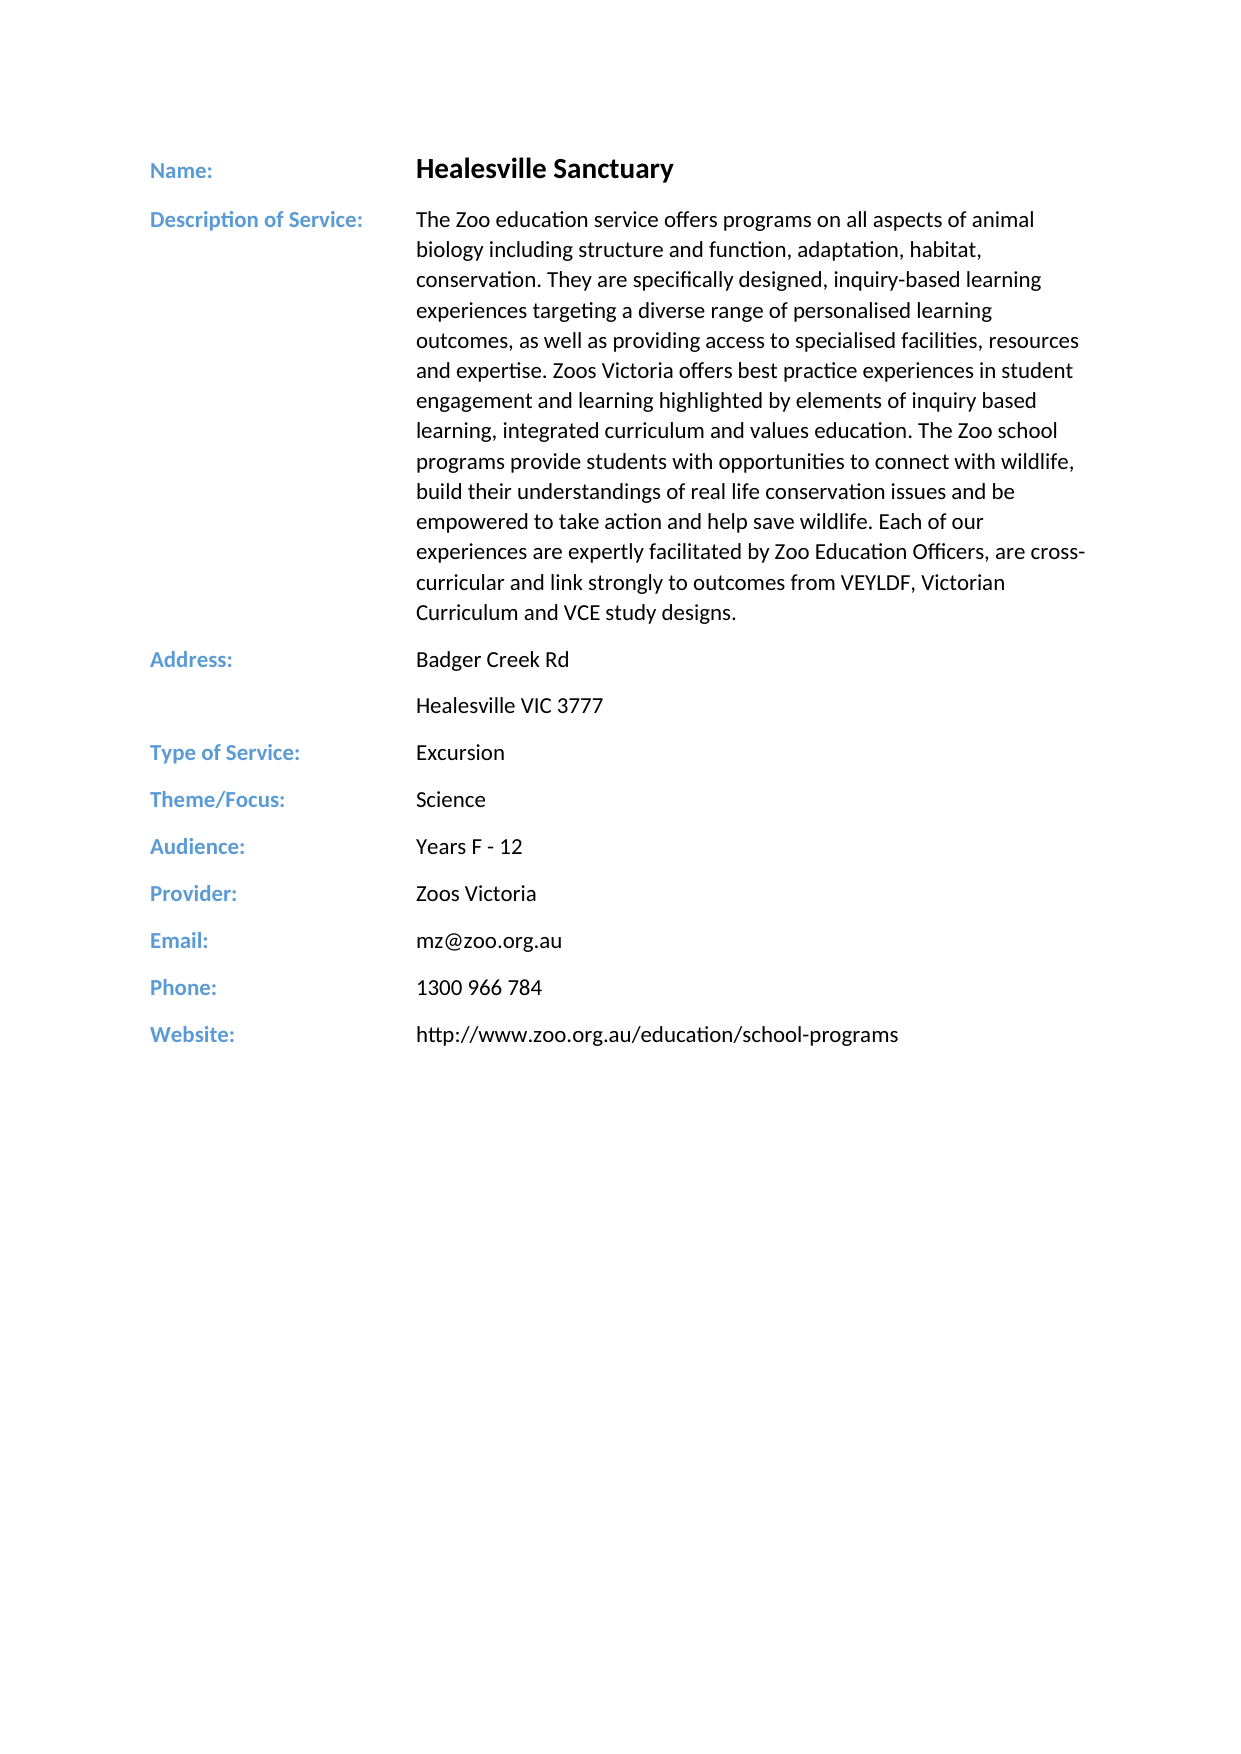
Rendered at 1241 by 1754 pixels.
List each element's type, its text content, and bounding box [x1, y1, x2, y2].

text Theme/Focus: Science [150, 785, 1090, 813]
text Audience: Years F - 12 [150, 832, 1090, 860]
text Name: Healesville Sanctuary [150, 150, 1090, 186]
text Provider: Zoos Victoria [150, 879, 1090, 907]
text Website: http://www.zoo.org.au/education/school-programs [150, 1020, 1090, 1048]
text Address: Badger Creek Rd [150, 645, 1090, 673]
text Type of Service: Excursion [150, 738, 1090, 766]
text Description of Service: The Zoo education service offers programs on all aspects of animal biology including structure and function, adaptation, habitat, conservation. They are specifically designed, inquiry-based learning experiences targeting a diverse range of personalised learning outcomes, as well as providing access to specialised facilities, resources and expertise. Zoos Victoria offers best practice experiences in student engagement and learning highlighted by elements of inquiry based learning, integrated curriculum and values education. The Zoo school programs provide students with opportunities to connect with wildlife, build their understandings of real life conservation issues and be empowered to take action and help save wildlife. Each of our experiences are expertly facilitated by Zoo Education Officers, are cross-curricular and link strongly to outcomes from VEYLDF, Victorian Curriculum and VCE study designs. [150, 205, 1090, 626]
text Healesville VIC 3777 [416, 692, 1090, 719]
text Phone: 1300 966 784 [150, 973, 1090, 1001]
text Email: mz@zoo.org.au [150, 926, 1090, 954]
